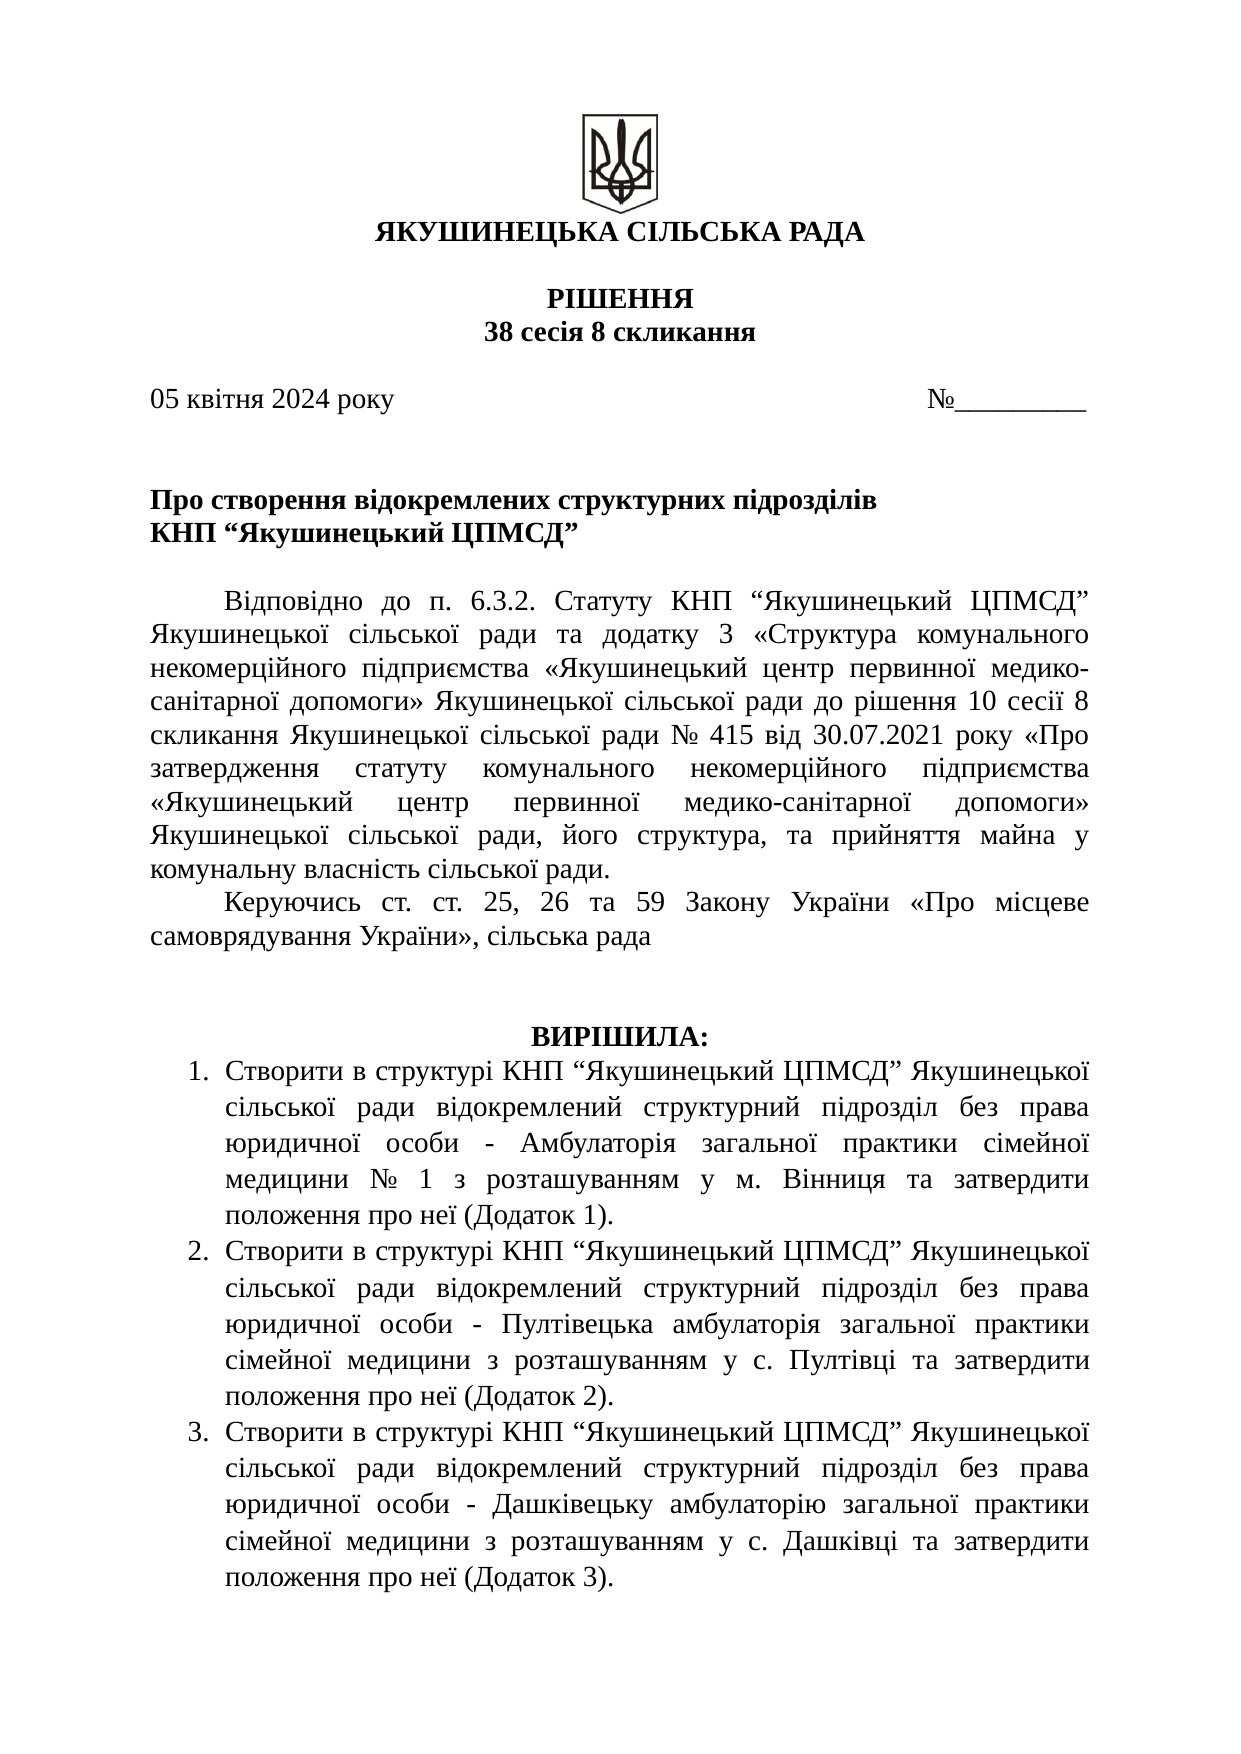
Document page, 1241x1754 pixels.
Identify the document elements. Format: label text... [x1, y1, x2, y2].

text Про створення відокремлених структурних підрозділів [150, 482, 1090, 516]
text КНП “Якушинецький ЦПМСД” [150, 516, 1090, 549]
list Створити в структурі КНП “Якушинецький ЦПМСД” Якушинецької сільської ради відокремлений структурний підрозділ без права юридичної особи - Пултівецька амбулаторія загальної практики сімейної медицини з розташуванням у с. Пултівці та затвердити положення про неї (Додаток 2). [187, 1233, 1090, 1412]
text ВИРІШИЛА: [150, 1019, 1090, 1053]
list Створити в структурі КНП “Якушинецький ЦПМСД” Якушинецької сільської ради відокремлений структурний підрозділ без права юридичної особи - Дашківецьку амбулаторію загальної практики сімейної медицини з розташуванням у с. Дашківці та затвердити положення про неї (Додаток 3). [187, 1414, 1090, 1592]
picture [582, 114, 658, 214]
text Керуючись ст. ст. 25, 26 та 59 Закону України «Про місцеве самоврядування України», сільська рада [150, 884, 1090, 952]
text Відповідно до п. 6.3.2. Статуту КНП “Якушинецький ЦПМСД” Якушинецької сільської ради та додатку 3 «Структура комунального некомерційного підприємства «Якушинецький центр первинної медико-санітарної допомоги» Якушинецької сільської ради до рішення 10 сесії 8 скликання Якушинецької сільської ради № 415 від 30.07.2021 року «Про затвердження статуту комунального некомерційного підприємства «Якушинецький центр первинної медико-санітарної допомоги» Якушинецької сільської ради, його структура, та прийняття майна у комунальну власність сільської ради. [150, 583, 1090, 884]
text 38 сесія 8 скликання [150, 314, 1090, 348]
text РІШЕННЯ [150, 281, 1090, 314]
text ЯКУШИНЕЦЬКА СІЛЬСЬКА РАДА [150, 214, 1090, 247]
text 05 квітня 2024 року №_________ [150, 381, 1090, 415]
list Створити в структурі КНП “Якушинецький ЦПМСД” Якушинецької сільської ради відокремлений структурний підрозділ без права юридичної особи - Амбулаторія загальної практики сімейної медицини № 1 з розташуванням у м. Вінниця та затвердити положення про неї (Додаток 1). [187, 1053, 1090, 1231]
